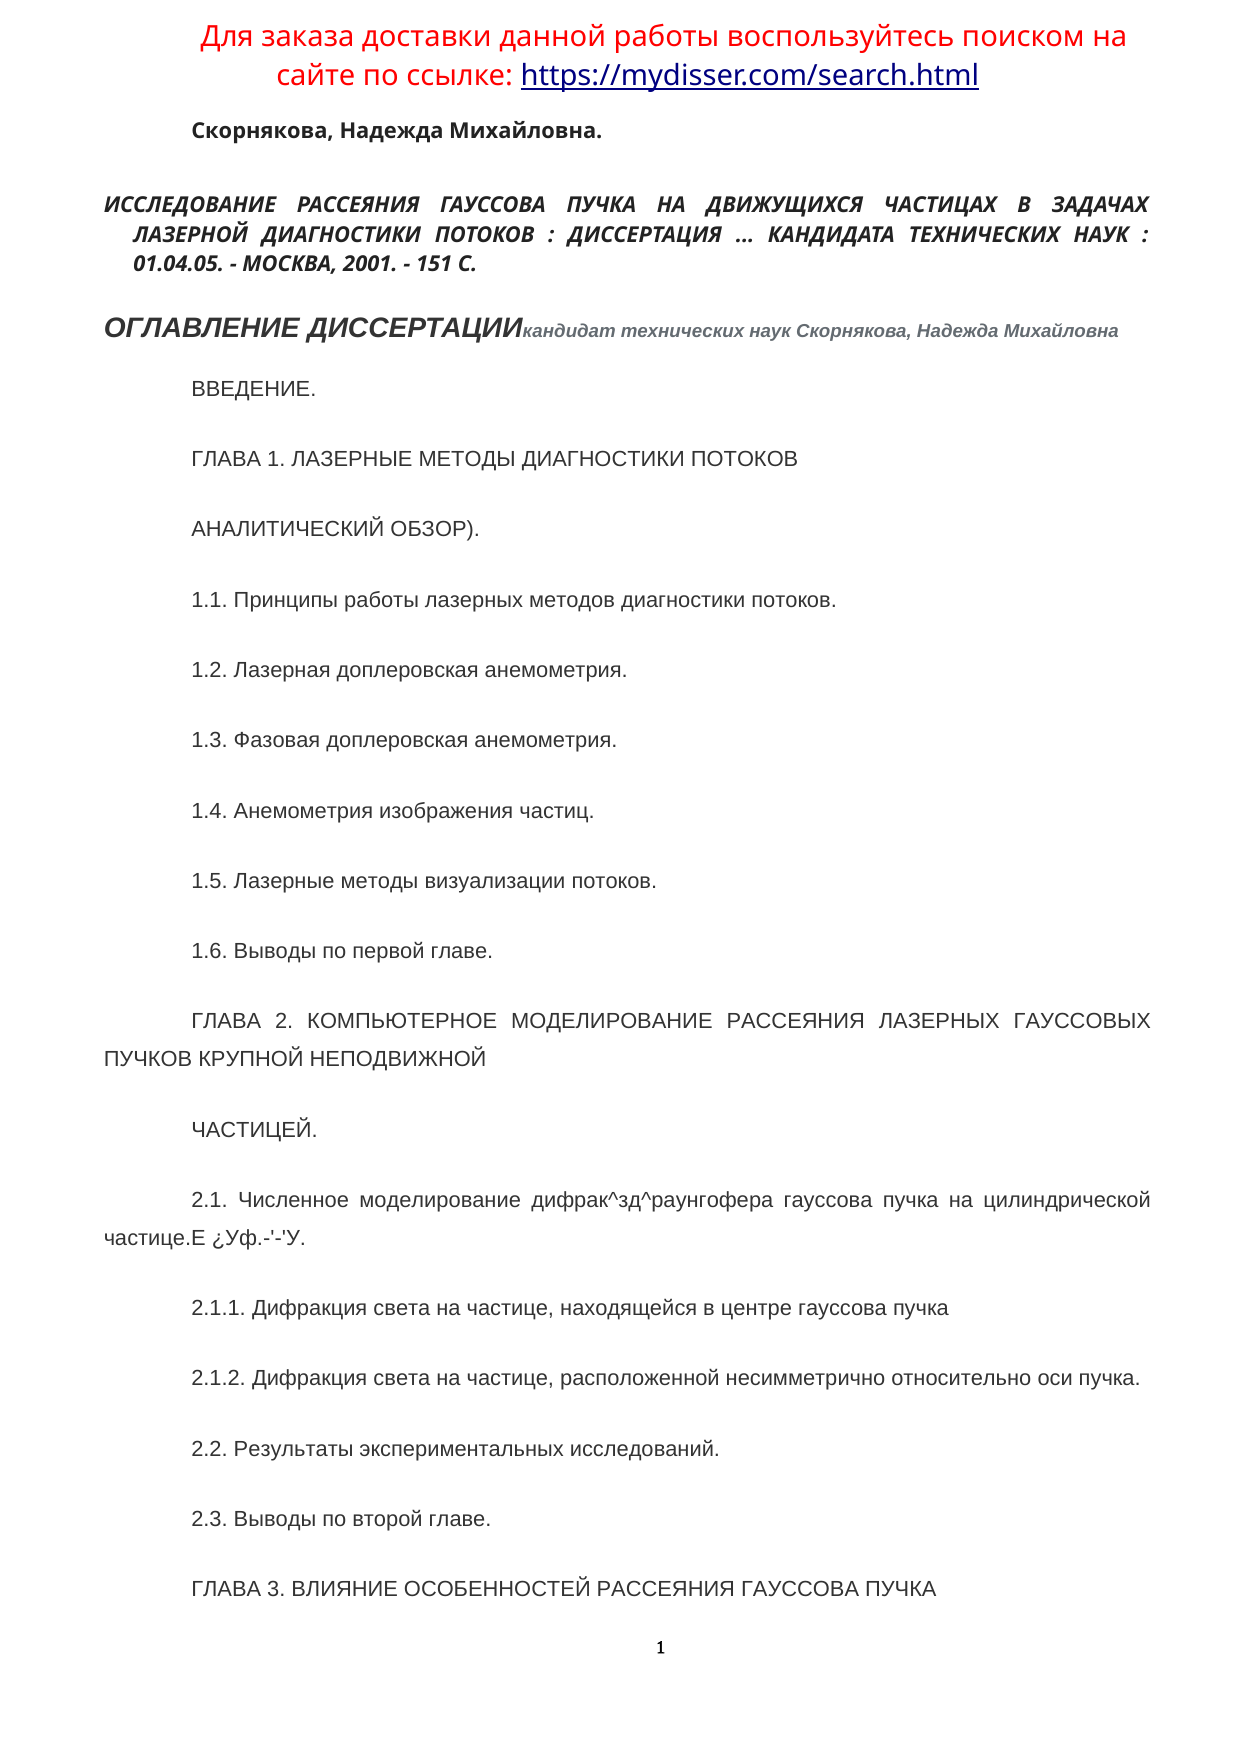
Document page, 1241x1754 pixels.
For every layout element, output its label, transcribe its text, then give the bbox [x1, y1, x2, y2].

text 1.6. Выводы по первой главе. [103, 938, 1152, 963]
text 2.1.2. Дифракция света на частице, расположенной несимметрично относительно оси пучка. [103, 1365, 1152, 1391]
text 1.5. Лазерные методы визуализации потоков. [103, 868, 1152, 893]
text 2.1.1. Дифракция света на частице, находящейся в центре гауссова пучка [103, 1295, 1152, 1320]
subtitle Оглавление диссертациикандидат технических наук Скорнякова, Надежда Михайловна [103, 311, 1152, 343]
text ГЛАВА 1. ЛАЗЕРНЫЕ МЕТОДЫ ДИАГНОСТИКИ ПОТОКОВ [103, 446, 1152, 471]
text 1.4. Анемометрия изображения частиц. [103, 797, 1152, 823]
text ЧАСТИЦЕЙ. [103, 1117, 1152, 1142]
text 2.1. Численное моделирование дифрак^зд^раунгофера гауссова пучка на цилиндрической частице.Е ¿Уф.-'-'У. [103, 1187, 1152, 1250]
text 1.3. Фазовая доплеровская анемометрия. [103, 727, 1152, 752]
text 1.1. Принципы работы лазерных методов диагностики потоков. [103, 587, 1152, 612]
text ВВЕДЕНИЕ. [103, 376, 1152, 401]
text 1.2. Лазерная доплеровская анемометрия. [103, 657, 1152, 682]
subtitle Исследование рассеяния гауссова пучка на движущихся частицах в задачах лазерной диагностики потоков : диссертация ... кандидата технических наук : 01.04.05. - Москва, 2001. - 151 с. [103, 189, 1152, 278]
text 2.2. Результаты экспериментальных исследований. [103, 1436, 1152, 1461]
text ГЛАВА 2. КОМПЬЮТЕРНОЕ МОДЕЛИРОВАНИЕ РАССЕЯНИЯ ЛАЗЕРНЫХ ГАУССОВЫХ ПУЧКОВ КРУПНОЙ НЕПОДВИЖНОЙ [103, 1008, 1152, 1071]
text 2.3. Выводы по второй главе. [103, 1506, 1152, 1531]
text АНАЛИТИЧЕСКИЙ ОБЗОР). [103, 516, 1152, 541]
text ГЛАВА 3. ВЛИЯНИЕ ОСОБЕННОСТЕЙ РАССЕЯНИЯ ГАУССОВА ПУЧКА [103, 1576, 1152, 1601]
text Скорнякова, Надежда Михайловна. [103, 115, 1152, 145]
